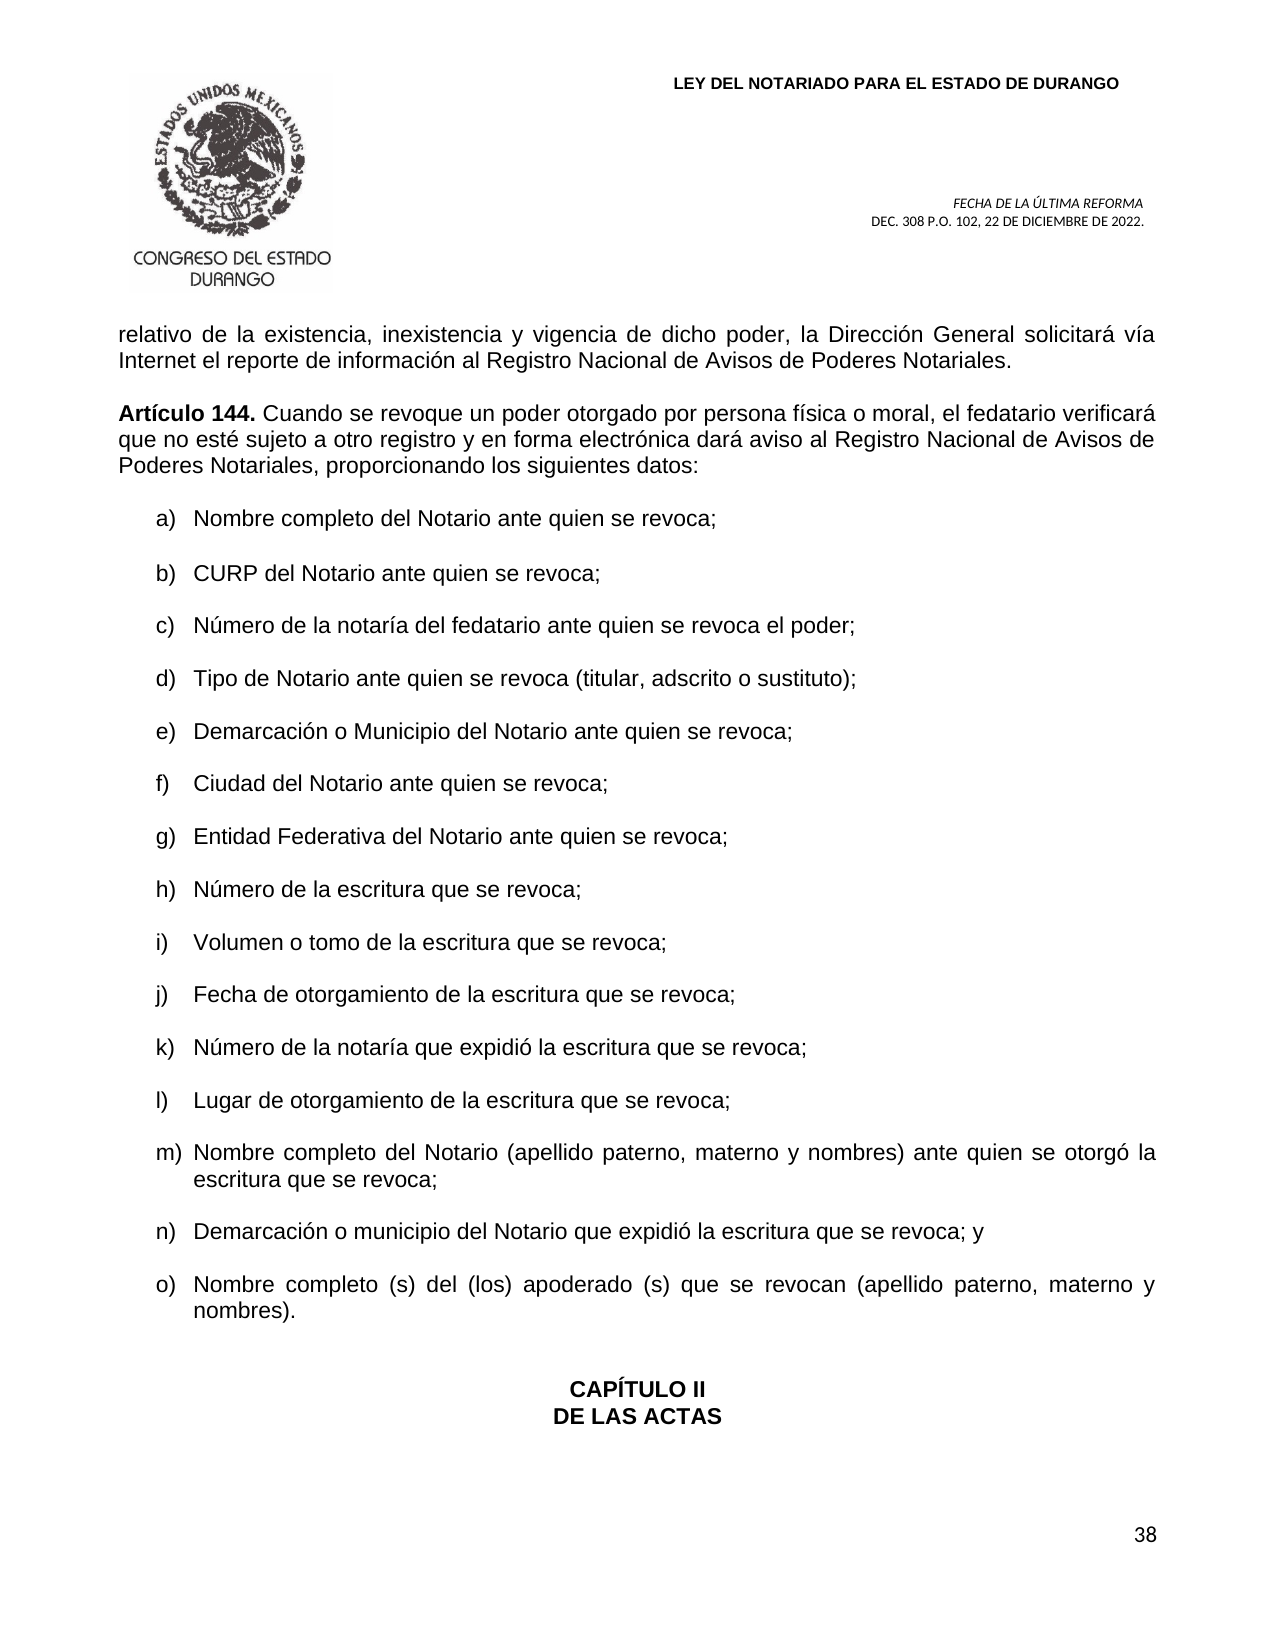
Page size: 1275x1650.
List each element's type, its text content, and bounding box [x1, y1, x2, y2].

list CURP del Notario ante quien se revoca; [156, 559, 1157, 586]
list Número de la notaría del fedatario ante quien se revoca el poder; [156, 612, 1157, 638]
text Artículo 144. Cuando se revoque un poder otorgado por persona física o moral, el fedatario verificará que no esté sujeto a otro registro y en forma electrónica dará aviso al Registro Nacional de Avisos de Poderes Notariales, proporcionando los siguientes datos: [118, 400, 1157, 479]
list Fecha de otorgamiento de la escritura que se revoca; [156, 981, 1157, 1007]
text DE LAS ACTAS [118, 1403, 1157, 1429]
list Tipo de Notario ante quien se revoca (titular, adscrito o sustituto); [156, 665, 1157, 691]
list Número de la escritura que se revoca; [156, 876, 1157, 902]
list Ciudad del Notario ante quien se revoca; [156, 770, 1157, 797]
list Número de la notaría que expidió la escritura que se revoca; [156, 1034, 1157, 1060]
list Nombre completo (s) del (los) apoderado (s) que se revocan (apellido paterno, materno y nombres). [156, 1271, 1157, 1324]
list Lugar de otorgamiento de la escritura que se revoca; [156, 1087, 1157, 1113]
picture [129, 73, 333, 293]
list Nombre completo del Notario (apellido paterno, materno y nombres) ante quien se otorgó la escritura que se revoca; [156, 1139, 1157, 1192]
list Demarcación o municipio del Notario que expidió la escritura que se revoca; y [156, 1218, 1157, 1245]
list Demarcación o Municipio del Notario ante quien se revoca; [156, 718, 1157, 744]
list Nombre completo del Notario ante quien se revoca; [156, 505, 1157, 531]
list Volumen o tomo de la escritura que se revoca; [156, 928, 1157, 955]
list Entidad Federativa del Notario ante quien se revoca; [156, 823, 1157, 849]
text CAPÍTULO II [118, 1376, 1157, 1403]
